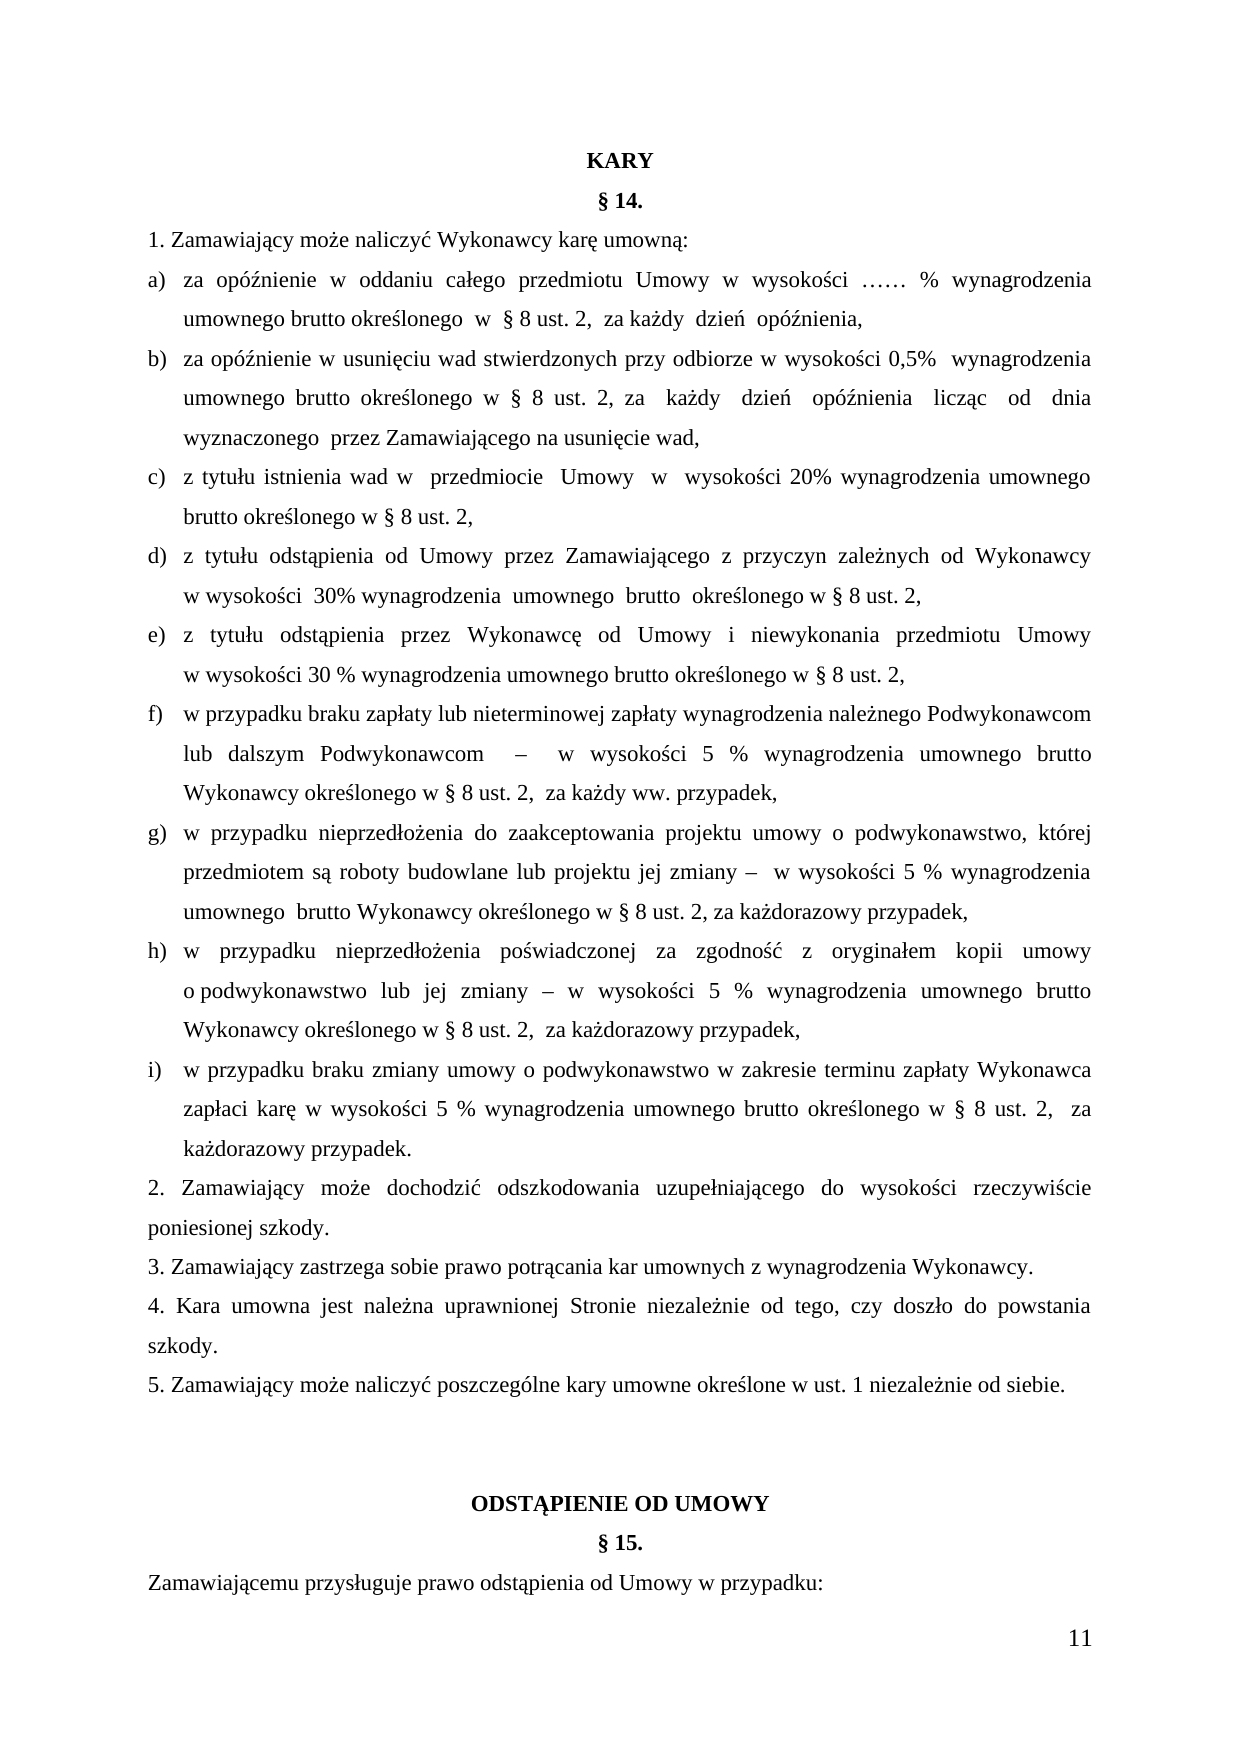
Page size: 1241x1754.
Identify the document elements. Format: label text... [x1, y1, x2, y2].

list za opóźnienie w usunięciu wad stwierdzonych przy odbiorze w wysokości 0,5% wynagrodzenia umownego brutto określonego w § 8 ust. 2, za każdy dzień opóźnienia licząc od dnia wyznaczonego przez Zamawiającego na usunięcie wad, [148, 345, 1093, 450]
text 3. Zamawiający zastrzega sobie prawo potrącania kar umownych z wynagrodzenia Wykonawcy. [148, 1253, 1093, 1279]
list z tytułu odstąpienia od Umowy przez Zamawiającego z przyczyn zależnych od Wykonawcy w wysokości 30% wynagrodzenia umownego brutto określonego w § 8 ust. 2, [148, 542, 1093, 608]
text § 14. [148, 187, 1093, 213]
list w przypadku braku zapłaty lub nieterminowej zapłaty wynagrodzenia należnego Podwykonawcom lub dalszym Podwykonawcom – w wysokości 5 % wynagrodzenia umownego brutto Wykonawcy określonego w § 8 ust. 2, za każdy ww. przypadek, [148, 700, 1093, 806]
text 5. Zamawiający może naliczyć poszczególne kary umowne określone w ust. 1 niezależnie od siebie. [148, 1371, 1093, 1398]
text Zamawiającemu przysługuje prawo odstąpienia od Umowy w przypadku: [148, 1569, 1093, 1595]
text 2. Zamawiający może dochodzić odszkodowania uzupełniającego do wysokości rzeczywiście poniesionej szkody. [148, 1174, 1093, 1240]
text ODSTĄPIENIE OD UMOWY [148, 1490, 1093, 1516]
list z tytułu istnienia wad w przedmiocie Umowy w wysokości 20% wynagrodzenia umownego brutto określonego w § 8 ust. 2, [148, 463, 1093, 529]
list w przypadku nieprzedłożenia do zaakceptowania projektu umowy o podwykonawstwo, której przedmiotem są roboty budowlane lub projektu jej zmiany – w wysokości 5 % wynagrodzenia umownego brutto Wykonawcy określonego w § 8 ust. 2, za każdorazowy przypadek, [148, 819, 1093, 924]
list w przypadku braku zmiany umowy o podwykonawstwo w zakresie terminu zapłaty Wykonawca zapłaci karę w wysokości 5 % wynagrodzenia umownego brutto określonego w § 8 ust. 2, za każdorazowy przypadek. [148, 1056, 1093, 1161]
text KARY [148, 148, 1093, 174]
text § 15. [148, 1529, 1093, 1556]
list w przypadku nieprzedłożenia poświadczonej za zgodność z oryginałem kopii umowy o podwykonawstwo lub jej zmiany – w wysokości 5 % wynagrodzenia umownego brutto Wykonawcy określonego w § 8 ust. 2, za każdorazowy przypadek, [148, 937, 1093, 1042]
list z tytułu odstąpienia przez Wykonawcę od Umowy i niewykonania przedmiotu Umowy w wysokości 30 % wynagrodzenia umownego brutto określonego w § 8 ust. 2, [148, 621, 1093, 687]
list za opóźnienie w oddaniu całego przedmiotu Umowy w wysokości …… % wynagrodzenia umownego brutto określonego w § 8 ust. 2, za każdy dzień opóźnienia, [148, 266, 1093, 332]
text 1. Zamawiający może naliczyć Wykonawcy karę umowną: [148, 227, 1093, 253]
text 4. Kara umowna jest należna uprawnionej Stronie niezależnie od tego, czy doszło do powstania szkody. [148, 1292, 1093, 1358]
